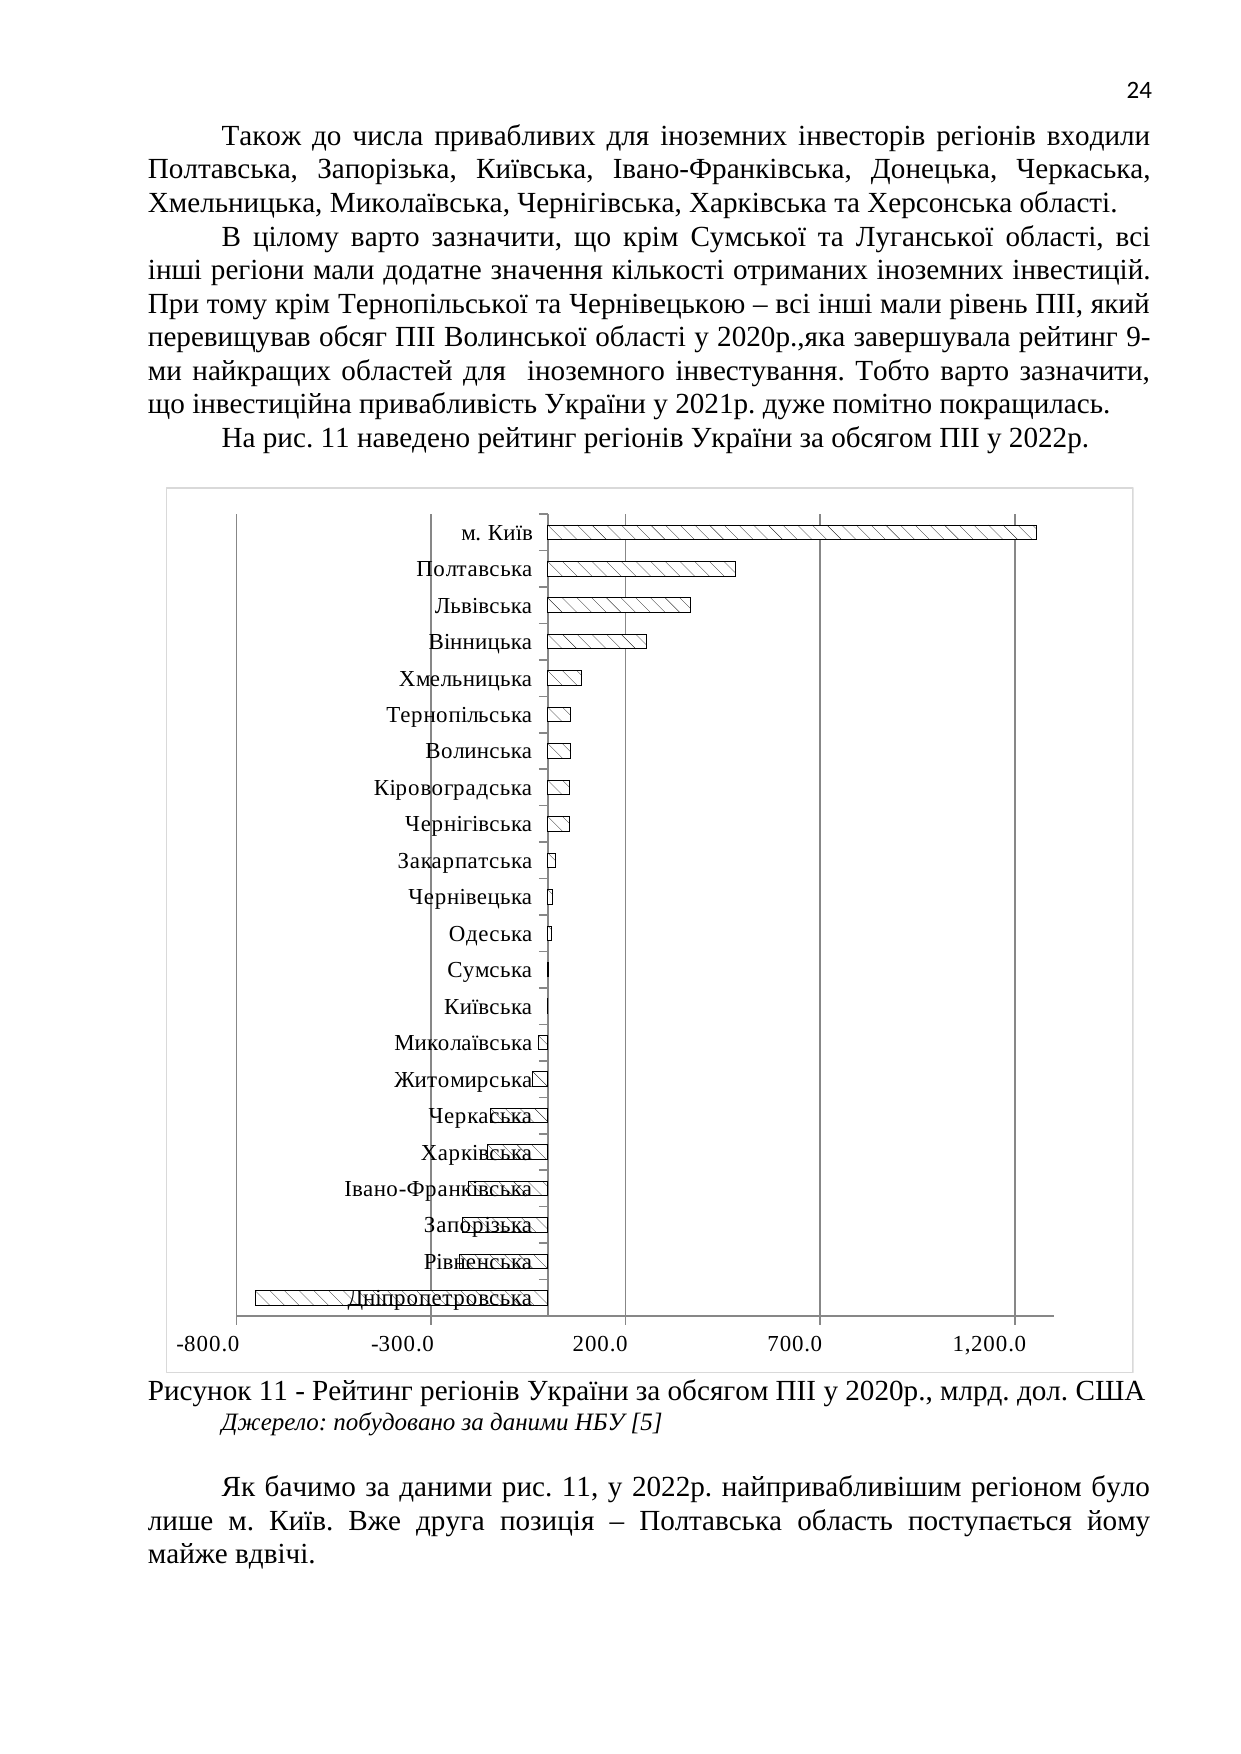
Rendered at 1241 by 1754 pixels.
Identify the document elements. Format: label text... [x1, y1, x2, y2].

text Також до числа привабливих для іноземних інвесторів регіонів входили Полтавська, Запорізька, Київська, Івано-Франківська, Донецька, Черкаська, Хмельницька, Миколаївська, Чернігівська, Харківська та Херсонська області. [148, 118, 1152, 219]
text Рисунок 11 - Рейтинг регіонів України за обсягом ПІІ у 2020р., млрд. дол. США [148, 1373, 1152, 1407]
text Як бачимо за даними рис. 11, у 2022р. найпривабливішим регіоном було лише м. Київ. Вже друга позиція – Полтавська область поступається йому майже вдвічі. [148, 1469, 1152, 1570]
text На рис. 11 наведено рейтинг регіонів України за обсягом ПІІ у 2022р. [148, 420, 1152, 453]
text В цілому варто зазначити, що крім Сумської та Луганської області, всі інші регіони мали додатне значення кількості отриманих іноземних інвестицій. При тому крім Тернопільської та Чернівецькою – всі інші мали рівень ПІІ, який перевищував обсяг ПІІ Волинської області у 2020р.,яка завершувала рейтинг 9-ми найкращих областей для іноземного інвестування. Тобто варто зазначити, що інвестиційна привабливість України у 2021р. дуже помітно покращилась. [148, 219, 1152, 420]
text Джерело: побудовано за даними НБУ [5] [148, 1407, 1152, 1436]
